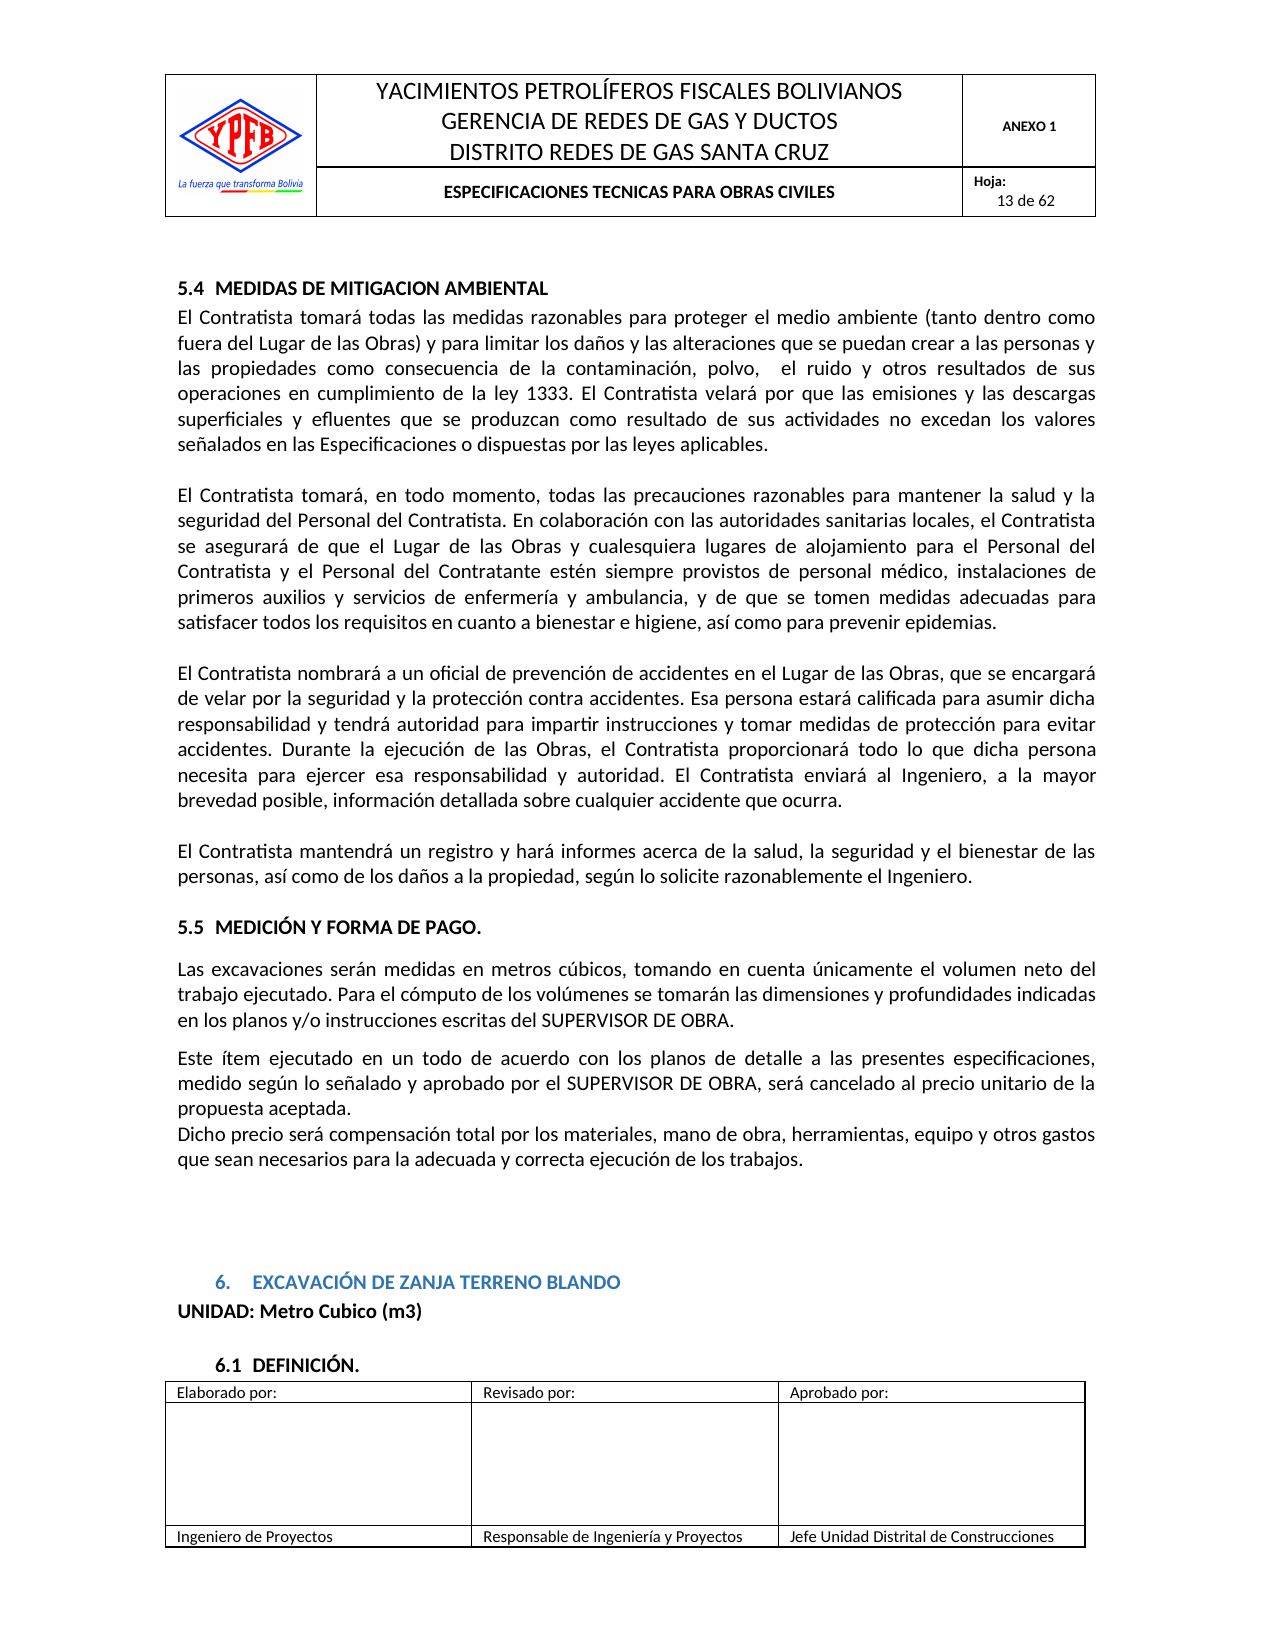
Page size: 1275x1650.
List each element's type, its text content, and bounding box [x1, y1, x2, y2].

text El Contratista tomará, en todo momento, todas las precauciones razonables para mantener la salud y la seguridad del Personal del Contratista. En colaboración con las autoridades sanitarias locales, el Contratista se asegurará de que el Lugar de las Obras y cualesquiera lugares de alojamiento para el Personal del Contratista y el Personal del Contratante estén siempre provistos de personal médico, instalaciones de primeros auxilios y servicios de enfermería y ambulancia, y de que se tomen medidas adecuadas para satisfacer todos los requisitos en cuanto a bienestar e higiene, así como para prevenir epidemias. [177, 482, 1098, 635]
text Este ítem ejecutado en un todo de acuerdo con los planos de detalle a las presentes especificaciones, medido según lo señalado y aprobado por el SUPERVISOR DE OBRA, será cancelado al precio unitario de la propuesta aceptada. [177, 1045, 1098, 1121]
picture [176, 93, 304, 198]
list MEDICIÓN Y FORMA DE PAGO. [177, 914, 1098, 940]
text El Contratista mantendrá un registro y hará informes acerca de la salud, la seguridad y el bienestar de las personas, así como de los daños a la propiedad, según lo solicite razonablemente el Ingeniero. [177, 838, 1098, 889]
text El Contratista nombrará a un oficial de prevención de accidentes en el Lugar de las Obras, que se encargará de velar por la seguridad y la protección contra accidentes. Esa persona estará calificada para asumir dicha responsabilidad y tendrá autoridad para impartir instrucciones y tomar medidas de protección para evitar accidentes. Durante la ejecución de las Obras, el Contratista proporcionará todo lo que dicha persona necesita para ejercer esa responsabilidad y autoridad. El Contratista enviará al Ingeniero, a la mayor brevedad posible, información detallada sobre cualquier accidente que ocurra. [177, 660, 1098, 813]
text El Contratista tomará todas las medidas razonables para proteger el medio ambiente (tanto dentro como fuera del Lugar de las Obras) y para limitar los daños y las alteraciones que se puedan crear a las personas y las propiedades como consecuencia de la contaminación, polvo, el ruido y otros resultados de sus operaciones en cumplimiento de la ley 1333. El Contratista velará por que las emisiones y las descargas superficiales y efluentes que se produzcan como resultado de sus actividades no excedan los valores señalados en las Especificaciones o dispuestas por las leyes aplicables. [177, 304, 1098, 457]
subtitle EXCAVACIÓN DE ZANJA TERRENO BLANDO [215, 1269, 1098, 1294]
text Dicho precio será compensación total por los materiales, mano de obra, herramientas, equipo y otros gastos que sean necesarios para la adecuada y correcta ejecución de los trabajos. [177, 1121, 1098, 1172]
list DEFINICIÓN. [215, 1353, 1098, 1378]
list MEDIDAS DE MITIGACION AMBIENTAL [177, 275, 1098, 301]
text Las excavaciones serán medidas en metros cúbicos, tomando en cuenta únicamente el volumen neto del trabajo ejecutado. Para el cómputo de los volúmenes se tomarán las dimensiones y profundidades indicadas en los planos y/o instrucciones escritas del SUPERVISOR DE OBRA. [177, 956, 1098, 1032]
text UNIDAD: Metro Cubico (m3) [177, 1298, 1098, 1323]
